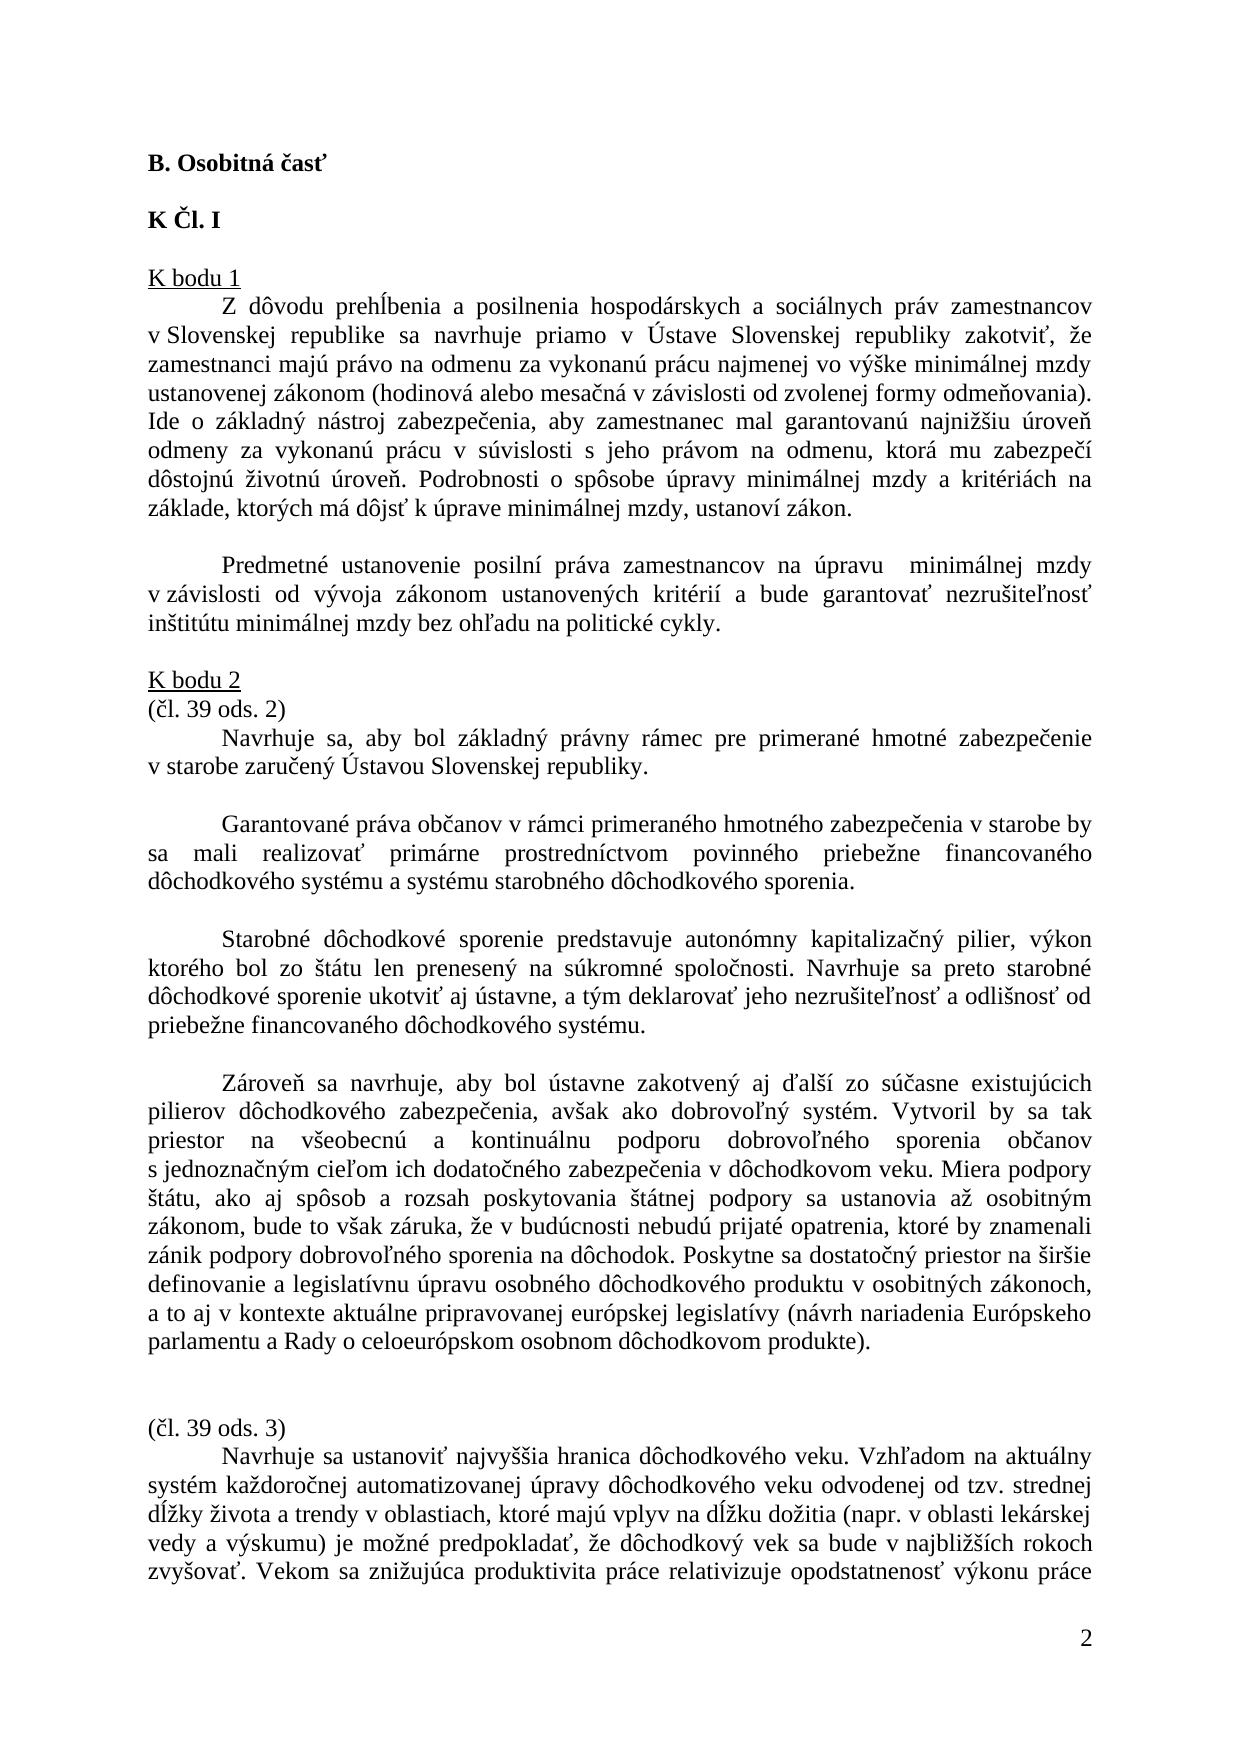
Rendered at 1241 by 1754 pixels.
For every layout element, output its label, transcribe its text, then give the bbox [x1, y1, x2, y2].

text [148, 1441, 1093, 1585]
text Navrhuje sa, aby bol základný právny rámec pre primerané hmotné zabezpečenie v starobe zaručený Ústavou Slovenskej republiky. [148, 723, 1093, 780]
text K Čl. I [148, 205, 1093, 234]
text (čl. 39 ods. 2) [148, 694, 1093, 723]
text K bodu 1 [148, 263, 1093, 291]
text (čl. 39 ods. 3) [148, 1413, 1093, 1441]
text Predmetné ustanovenie posilní práva zamestnancov na úpravu minimálnej mzdy v závislosti od vývoja zákonom ustanovených kritérií a bude garantovať nezrušiteľnosť inštitútu minimálnej mzdy bez ohľadu na politické cykly. [148, 550, 1093, 636]
text B. Osobitná časť [148, 148, 1093, 176]
text Starobné dôchodkové sporenie predstavuje autonómny kapitalizačný pilier, výkon ktorého bol zo štátu len prenesený na súkromné spoločnosti. Navrhuje sa preto starobné dôchodkové sporenie ukotviť aj ústavne, a tým deklarovať jeho nezrušiteľnosť a odlišnosť od priebežne financovaného dôchodkového systému. [148, 924, 1093, 1039]
text Z dôvodu prehĺbenia a posilnenia hospodárskych a sociálnych práv zamestnancov v Slovenskej republike sa navrhuje priamo v Ústave Slovenskej republiky zakotviť, že zamestnanci majú právo na odmenu za vykonanú prácu najmenej vo výške minimálnej mzdy ustanovenej zákonom (hodinová alebo mesačná v závislosti od zvolenej formy odmeňovania). Ide o základný nástroj zabezpečenia, aby zamestnanec mal garantovanú najnižšiu úroveň odmeny za vykonanú prácu v súvislosti s jeho právom na odmenu, ktorá mu zabezpečí dôstojnú životnú úroveň. Podrobnosti o spôsobe úpravy minimálnej mzdy a kritériách na základe, ktorých má dôjsť k úprave minimálnej mzdy, ustanoví zákon. [148, 291, 1093, 521]
text Zároveň sa navrhuje, aby bol ústavne zakotvený aj ďalší zo súčasne existujúcich pilierov dôchodkového zabezpečenia, avšak ako dobrovoľný systém. Vytvoril by sa tak priestor na všeobecnú a kontinuálnu podporu dobrovoľného sporenia občanov s jednoznačným cieľom ich dodatočného zabezpečenia v dôchodkovom veku. Miera podpory štátu, ako aj spôsob a rozsah poskytovania štátnej podpory sa ustanovia až osobitným zákonom, bude to však záruka, že v budúcnosti nebudú prijaté opatrenia, ktoré by znamenali zánik podpory dobrovoľného sporenia na dôchodok. Poskytne sa dostatočný priestor na širšie definovanie a legislatívnu úpravu osobného dôchodkového produktu v osobitných zákonoch, a to aj v kontexte aktuálne pripravovanej európskej legislatívy (návrh nariadenia Európskeho parlamentu a Rady o celoeurópskom osobnom dôchodkovom produkte). [148, 1068, 1093, 1355]
text Garantované práva občanov v rámci primeraného hmotného zabezpečenia v starobe by sa mali realizovať primárne prostredníctvom povinného priebežne financovaného dôchodkového systému a systému starobného dôchodkového sporenia. [148, 809, 1093, 895]
text K bodu 2 [148, 665, 1093, 694]
